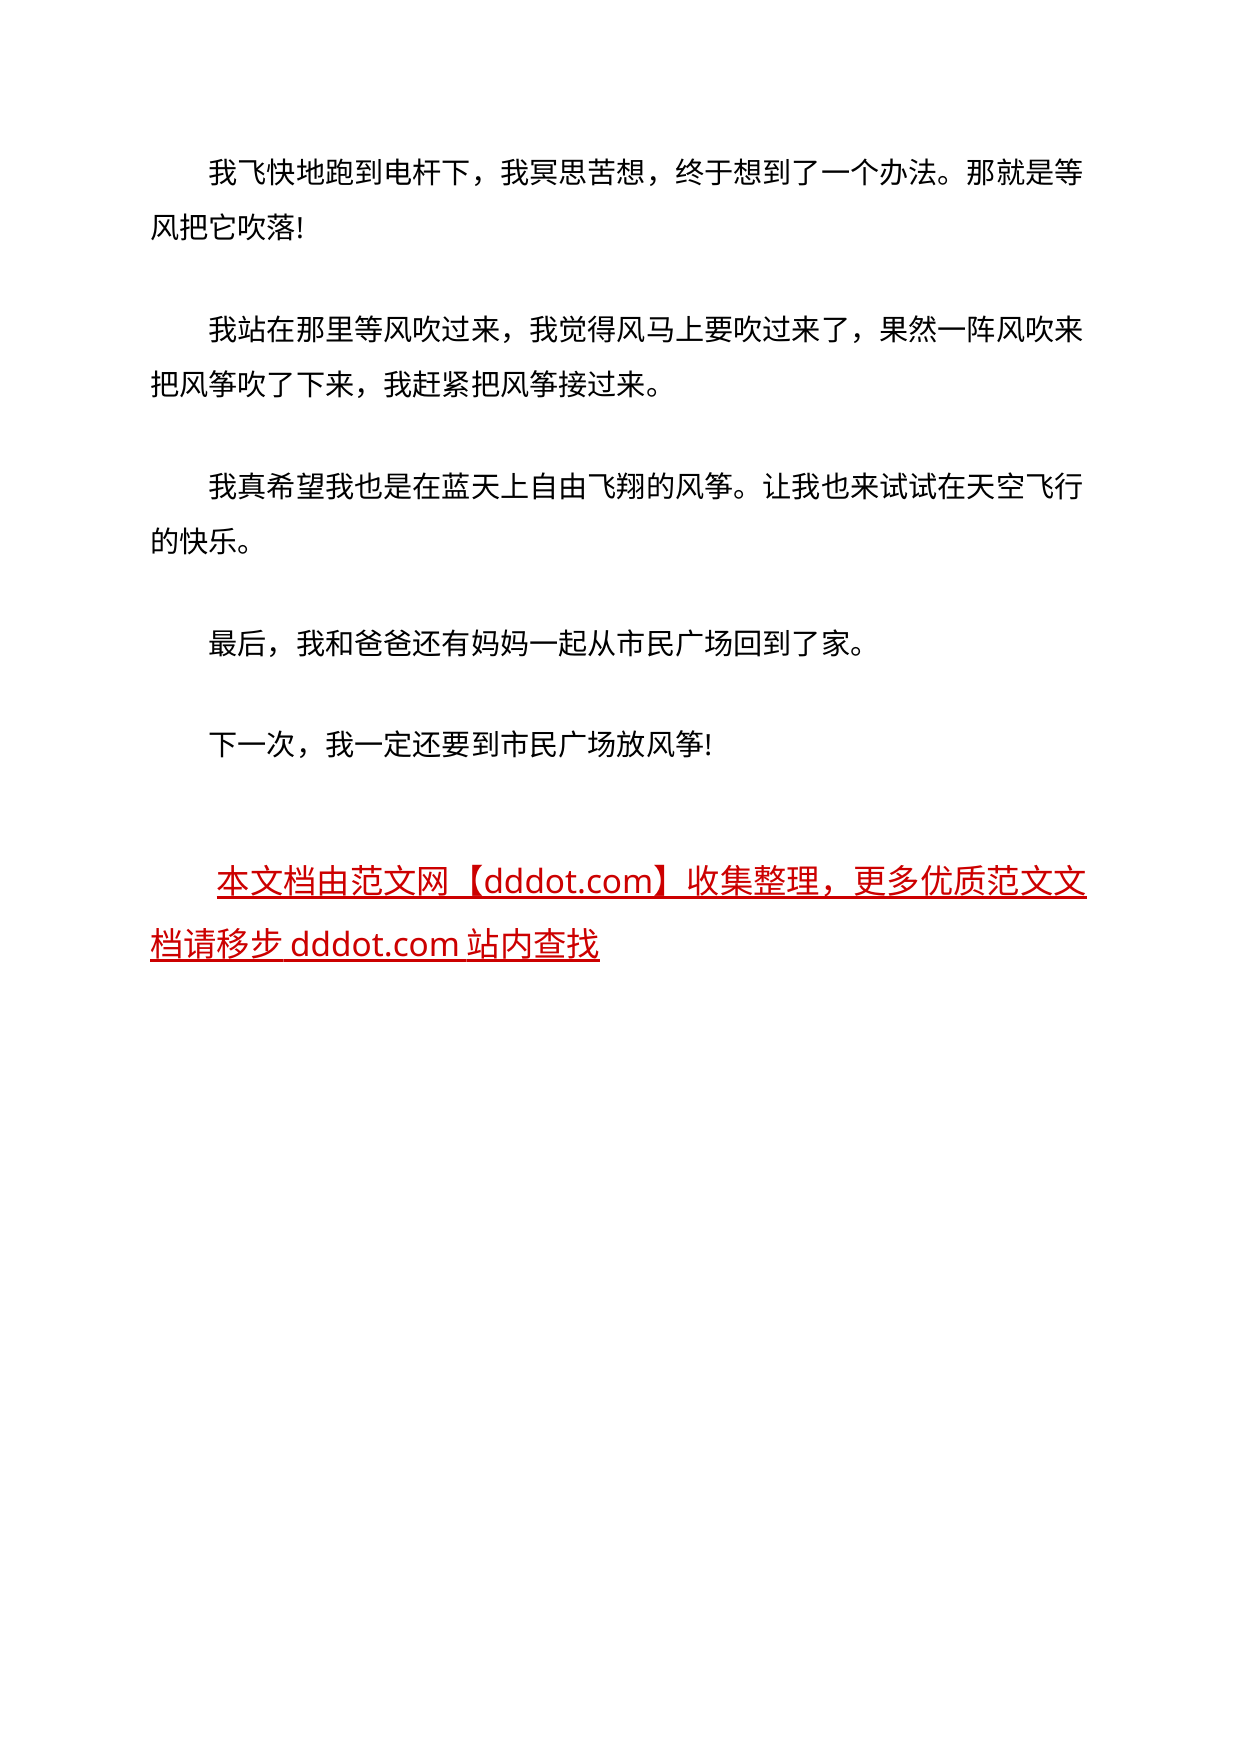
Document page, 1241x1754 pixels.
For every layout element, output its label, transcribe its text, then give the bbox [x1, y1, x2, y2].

text 本文档由范文网【dddot.com】收集整理，更多优质范文文档请移步dddot.com站内查找 [150, 855, 1090, 966]
text 我站在那里等风吹过来，我觉得风马上要吹过来了，果然一阵风吹来把风筝吹了下来，我赶紧把风筝接过来。 [150, 307, 1090, 404]
text 我飞快地跑到电杆下，我冥思苦想，终于想到了一个办法。那就是等风把它吹落! [150, 150, 1090, 247]
text 下一次，我一定还要到市民广场放风筝! [150, 722, 1090, 764]
text 我真希望我也是在蓝天上自由飞翔的风筝。让我也来试试在天空飞行的快乐。 [150, 463, 1090, 561]
text 最后，我和爸爸还有妈妈一起从市民广场回到了家。 [150, 620, 1090, 662]
